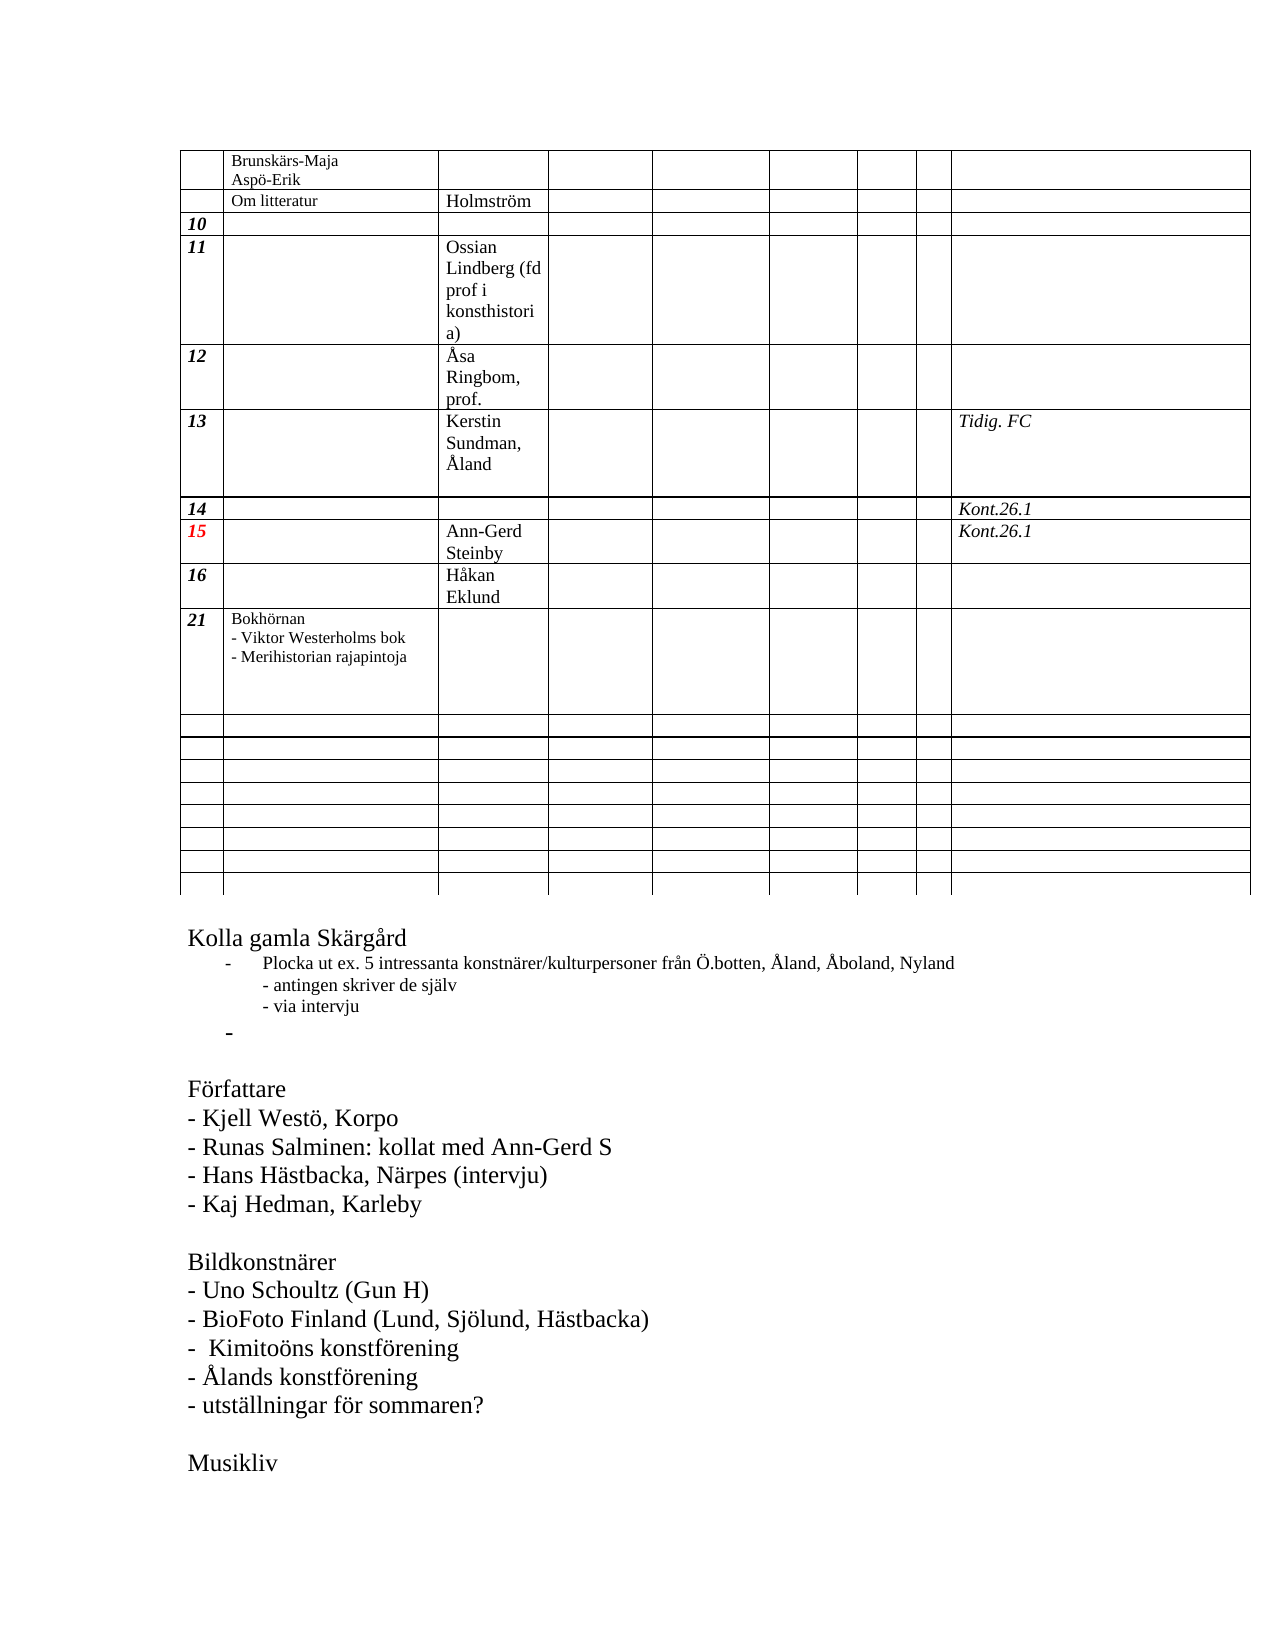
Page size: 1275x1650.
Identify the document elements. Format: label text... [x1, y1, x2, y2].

table_cell [439, 738, 548, 759]
table_cell [952, 715, 1250, 736]
table_cell [549, 609, 652, 714]
table_cell [770, 236, 857, 343]
table_cell [952, 609, 1250, 714]
table_cell [549, 715, 652, 736]
table_cell [858, 151, 916, 189]
table_cell [224, 498, 438, 519]
table_cell [952, 190, 1250, 212]
table_cell [917, 190, 951, 212]
table_cell [917, 873, 951, 895]
table_cell [653, 345, 769, 409]
table_cell [653, 828, 769, 849]
table_cell [858, 498, 916, 519]
table_cell [858, 236, 916, 343]
table_cell [549, 213, 652, 234]
table_cell [770, 345, 857, 409]
text Kolla gamla Skärgård [187, 895, 1087, 952]
table_cell [858, 760, 916, 782]
table_cell [858, 213, 916, 234]
table_cell [858, 520, 916, 563]
table_cell [917, 609, 951, 714]
table_cell Kont.26.1 [952, 498, 1250, 519]
table_cell 15 [181, 520, 223, 563]
table_cell 14 [181, 498, 223, 519]
table_cell [770, 213, 857, 234]
table_cell [858, 828, 916, 849]
table_cell [224, 805, 438, 827]
table_cell [439, 715, 548, 736]
table_cell Ann-Gerd Steinby [439, 520, 548, 563]
table_cell [653, 873, 769, 895]
table_cell 21 [181, 609, 223, 714]
table_cell [917, 805, 951, 827]
table_cell [770, 828, 857, 849]
table_cell [770, 783, 857, 804]
table_cell [224, 715, 438, 736]
table_cell [770, 851, 857, 872]
table_cell [770, 805, 857, 827]
table_cell [549, 151, 652, 189]
table_cell [952, 828, 1250, 849]
table_cell [917, 213, 951, 234]
table_cell [653, 851, 769, 872]
table_cell [653, 715, 769, 736]
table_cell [224, 151, 438, 189]
table_cell 16 [181, 564, 223, 607]
table_cell [770, 873, 857, 895]
table_cell [653, 236, 769, 343]
table_cell Tidig. FC [952, 410, 1250, 496]
table_cell [952, 805, 1250, 827]
table_cell [917, 520, 951, 563]
table_cell [439, 873, 548, 895]
table_cell [653, 151, 769, 189]
table_cell [181, 783, 223, 804]
table_cell [952, 851, 1250, 872]
table_cell [549, 805, 652, 827]
table_cell [952, 783, 1250, 804]
table_cell [858, 783, 916, 804]
table_cell [549, 760, 652, 782]
table_cell [770, 498, 857, 519]
table_cell [653, 190, 769, 212]
table_cell [917, 236, 951, 343]
table_cell [952, 738, 1250, 759]
table_cell [952, 345, 1250, 409]
table_cell [952, 213, 1250, 234]
table_cell [549, 851, 652, 872]
table_cell [770, 190, 857, 212]
table_cell [181, 851, 223, 872]
table_cell [224, 236, 438, 343]
table_cell [549, 873, 652, 895]
table_cell [917, 564, 951, 607]
table_cell [858, 715, 916, 736]
table_cell [224, 410, 438, 496]
table_cell Holmström [439, 190, 548, 212]
table_cell [917, 410, 951, 496]
table_cell [917, 828, 951, 849]
table_cell [224, 520, 438, 563]
table_cell [224, 564, 438, 607]
table_cell [653, 609, 769, 714]
table_cell [653, 213, 769, 234]
table_cell Ossian Lindberg (fd prof i konsthistoria) [439, 236, 548, 343]
table_cell [224, 783, 438, 804]
table_cell Åsa Ringbom, prof. [439, 345, 548, 409]
table_cell [181, 738, 223, 759]
table_cell Kont.26.1 [952, 520, 1250, 563]
table_cell 13 [181, 410, 223, 496]
table_cell [549, 345, 652, 409]
table_cell [770, 738, 857, 759]
table_cell [858, 410, 916, 496]
table_cell [917, 738, 951, 759]
table_cell [952, 236, 1250, 343]
table_cell [549, 828, 652, 849]
table_cell [917, 715, 951, 736]
table_cell [917, 498, 951, 519]
table_cell [770, 410, 857, 496]
table_cell [549, 190, 652, 212]
table_cell [858, 564, 916, 607]
table_cell [549, 564, 652, 607]
table_cell [917, 851, 951, 872]
table_cell Vem? [439, 151, 548, 189]
table_cell [224, 851, 438, 872]
table_cell [653, 805, 769, 827]
table_cell [653, 783, 769, 804]
table_cell [770, 151, 857, 189]
table_cell Kerstin Sundman, Åland [439, 410, 548, 496]
table_cell [770, 715, 857, 736]
table_cell [952, 564, 1250, 607]
table_cell [181, 151, 223, 189]
table_cell [549, 410, 652, 496]
table_cell [858, 190, 916, 212]
table_cell Håkan Eklund [439, 564, 548, 607]
table_cell [224, 738, 438, 759]
table_cell [952, 151, 1250, 189]
table_cell [439, 760, 548, 782]
table_cell [858, 873, 916, 895]
table_cell [952, 760, 1250, 782]
table_cell [439, 851, 548, 872]
table_cell [224, 760, 438, 782]
table_cell [917, 783, 951, 804]
table_cell [770, 609, 857, 714]
table_cell [917, 345, 951, 409]
table_cell 10 [181, 213, 223, 234]
table_cell Om litteratur [224, 190, 438, 212]
table_cell [439, 783, 548, 804]
table_cell [653, 564, 769, 607]
table_cell [770, 760, 857, 782]
table_cell [181, 873, 223, 895]
table_cell [770, 520, 857, 563]
table_cell [917, 760, 951, 782]
table_cell [439, 828, 548, 849]
table_cell [653, 410, 769, 496]
table_cell [952, 873, 1250, 895]
table_cell [439, 213, 548, 234]
list Plocka ut ex. 5 intressanta konstnärer/kulturpersoner från Ö.botten, Åland, Åboland, Nyland - antingen skriver de själv - via intervju [225, 952, 1087, 1017]
table_cell [439, 805, 548, 827]
table_cell [549, 236, 652, 343]
table_cell 12 [181, 345, 223, 409]
table_cell [181, 715, 223, 736]
table_cell [439, 609, 548, 714]
table_cell [653, 520, 769, 563]
table_cell [181, 190, 223, 212]
table_cell [181, 805, 223, 827]
table_cell [653, 760, 769, 782]
table_cell [224, 828, 438, 849]
table_cell [549, 498, 652, 519]
table_cell [224, 213, 438, 234]
table_cell [770, 564, 857, 607]
table_cell [224, 345, 438, 409]
table_cell [858, 345, 916, 409]
table_cell [917, 151, 951, 189]
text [187, 1074, 1087, 1477]
table_cell [858, 738, 916, 759]
table_cell [549, 738, 652, 759]
table_cell [858, 805, 916, 827]
table_cell [224, 873, 438, 895]
table_cell [653, 738, 769, 759]
table_cell [181, 828, 223, 849]
table_cell [653, 498, 769, 519]
table_cell 11 [181, 236, 223, 343]
table_cell [181, 760, 223, 782]
table_cell [858, 609, 916, 714]
table_cell [439, 498, 548, 519]
table_cell [549, 783, 652, 804]
table_cell Bokhörnan - Viktor Westerholms bok - Merihistorian rajapintoja [224, 609, 438, 714]
table_cell [549, 520, 652, 563]
table_cell [858, 851, 916, 872]
